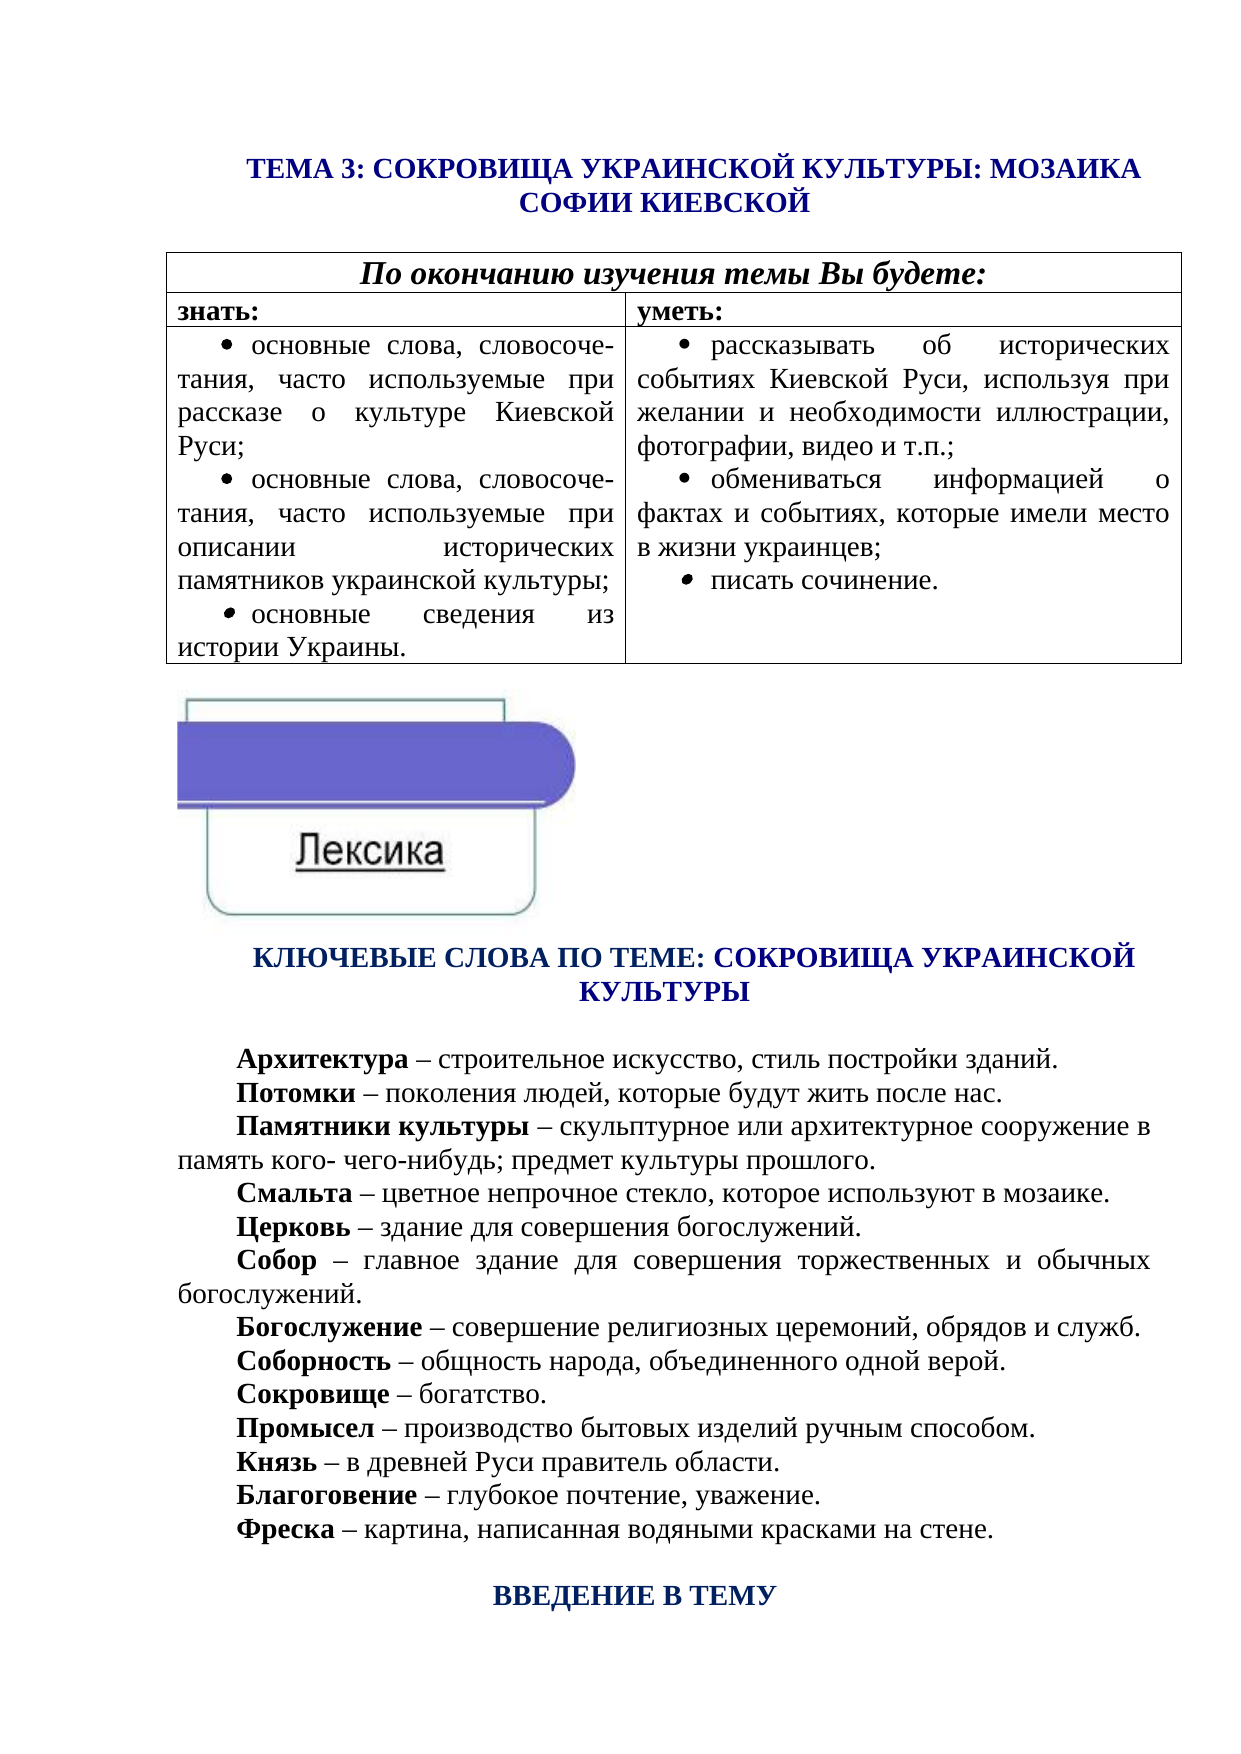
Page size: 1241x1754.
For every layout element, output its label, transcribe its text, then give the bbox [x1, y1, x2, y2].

text КЛЮЧЕВЫЕ СЛОВА ПО ТЕМЕ: СОКРОВИЩА УКРАИНСКОЙ КУЛЬТУРЫ [177, 941, 1152, 1008]
text Соборность – общность народа, объединенного одной верой. [177, 1343, 1152, 1377]
text ВВЕДЕНИЕ В ТЕМУ [118, 1578, 1152, 1611]
table_cell уметь: [626, 293, 1181, 326]
text Сокровище – богатство. [177, 1377, 1152, 1410]
text Собор – главное здание для совершения торжественных и обычных богослужений. [177, 1242, 1152, 1309]
text Потомки – поколения людей, которые будут жить после нас. [177, 1075, 1152, 1108]
text ТЕМА 3: СОКРОВИЩА УКРАИНСКОЙ КУЛЬТУРЫ: МОЗАИКА СОФИИ КИЕВСКОЙ [177, 152, 1152, 219]
text Благоговение – глубокое почтение, уважение. [177, 1477, 1152, 1511]
table_cell основные слова, словосоче-тания, часто используемые при рассказе о культуре Киевской Руси; основные слова, словосоче-тания, часто используемые при описании исторических памятников украинской культуры; основные сведения из истории Украины. [167, 327, 625, 663]
table_cell знать: [167, 293, 625, 326]
table_cell рассказывать об исторических событиях Киевской Руси, используя при желании и необходимости иллюстрации, фотографии, видео и т.п.; обмениваться информацией о фактах и событиях, которые имели место в жизни украинцев; писать сочинение. [626, 327, 1181, 663]
text Церковь – здание для совершения богослужений. [177, 1209, 1152, 1242]
table_header По окончанию изучения темы Вы будете: [167, 253, 1181, 292]
text Смальта – цветное непрочное стекло, которое используют в мозаике. [177, 1175, 1152, 1209]
text Князь – в древней Руси правитель области. [177, 1444, 1152, 1477]
text Памятники культуры – скульптурное или архитектурное сооружение в память кого- чего-нибудь; предмет культуры прошлого. [177, 1108, 1152, 1175]
picture [177, 664, 576, 941]
text Архитектура – строительное искусство, стиль постройки зданий. [177, 1041, 1152, 1075]
text Фреска – картина, написанная водяными красками на стене. [177, 1511, 1152, 1544]
text Промысел – производство бытовых изделий ручным способом. [177, 1410, 1152, 1444]
text Богослужение – совершение религиозных церемоний, обрядов и служб. [177, 1309, 1152, 1343]
